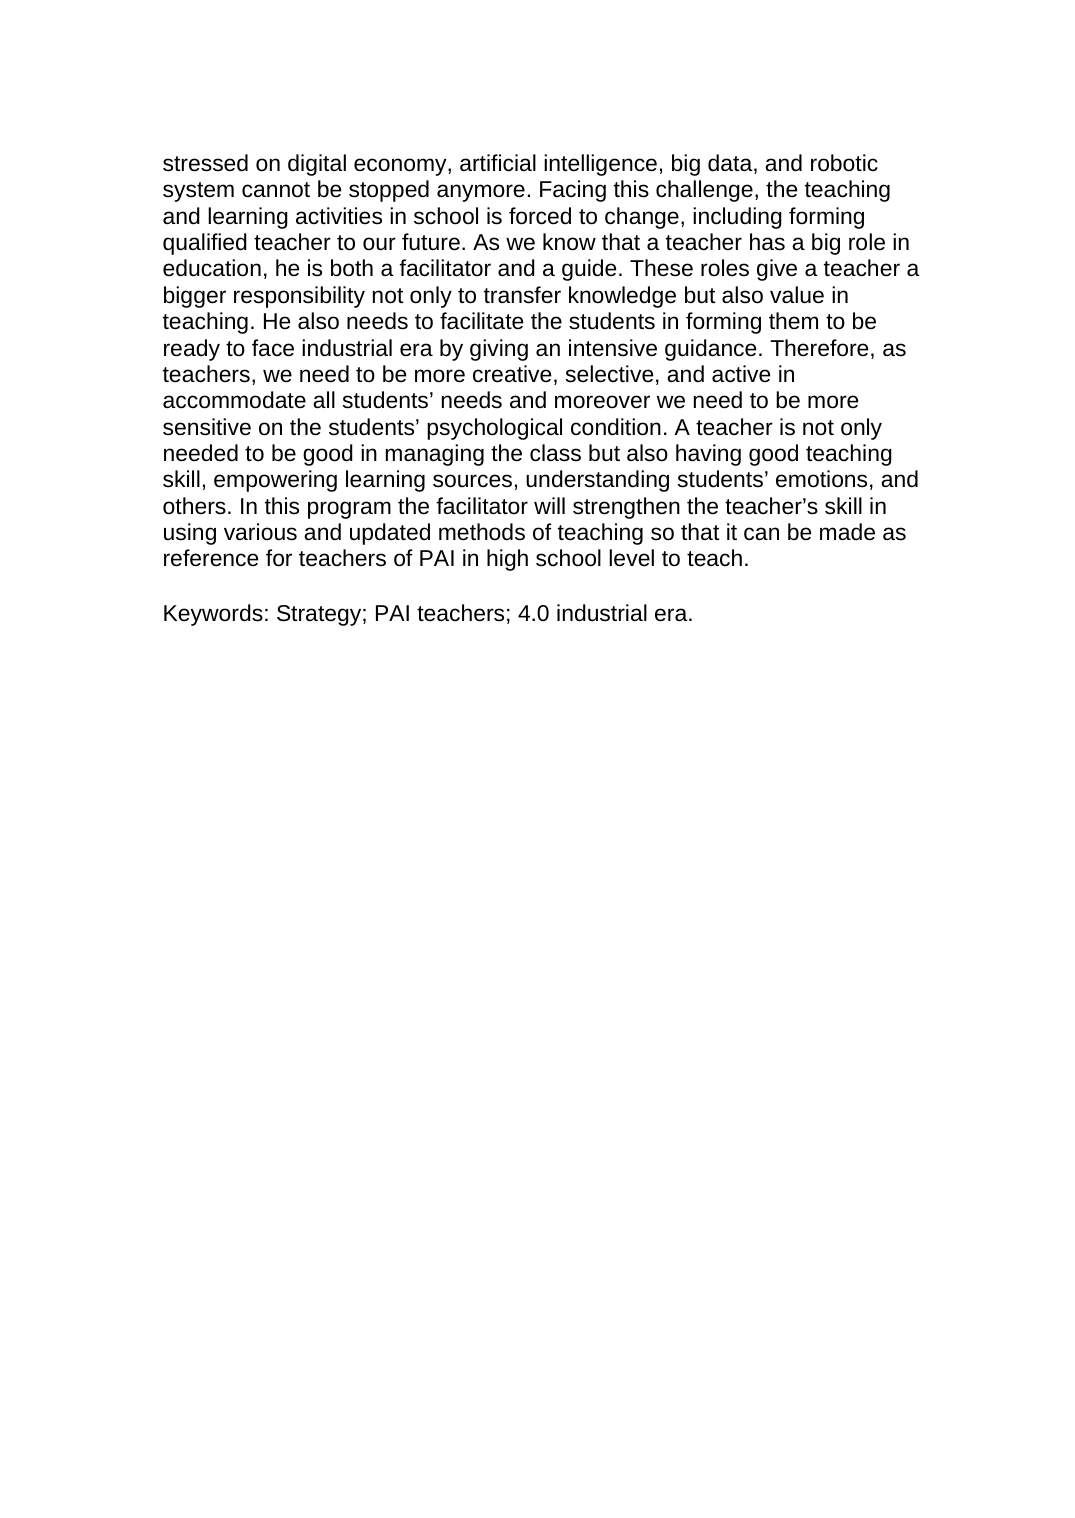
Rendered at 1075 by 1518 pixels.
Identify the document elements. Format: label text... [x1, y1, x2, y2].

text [162, 150, 925, 572]
text Keywords: Strategy; PAI teachers; 4.0 industrial era. [162, 600, 925, 626]
